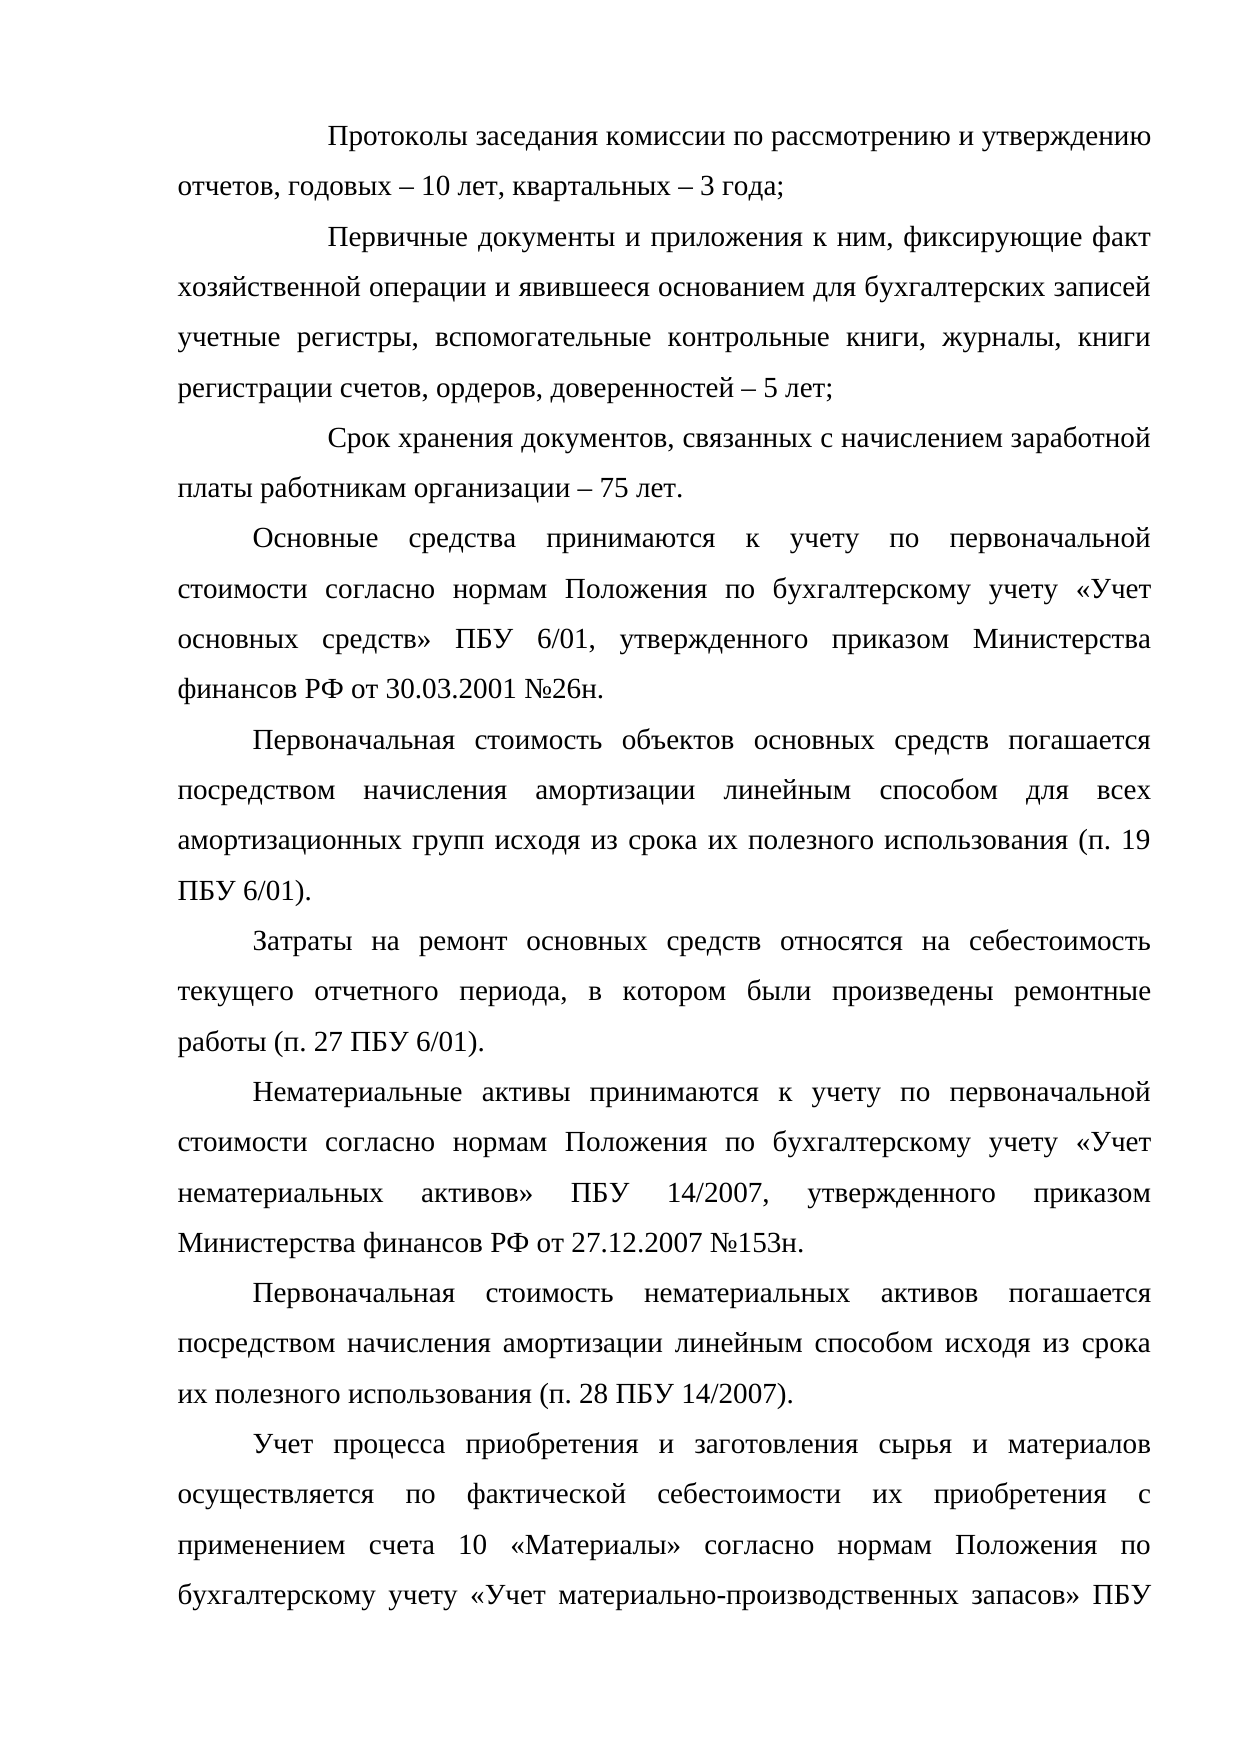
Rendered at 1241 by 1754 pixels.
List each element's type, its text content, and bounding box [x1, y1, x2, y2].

text  Протоколы заседания комиссии по рассмотрению и утверждению отчетов, годовых – 10 лет, квартальных – 3 года; [177, 118, 1152, 202]
text Основные средства принимаются к учету по первоначальной стоимости согласно нормам Положения по бухгалтерскому учету «Учет основных средств» ПБУ 6/01, утвержденного приказом Министерства финансов РФ от 30.03.2001 №26н. [177, 521, 1152, 705]
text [177, 1426, 1152, 1611]
text Первоначальная стоимость нематериальных активов погашается посредством начисления амортизации линейным способом исходя из срока их полезного использования (п. 28 ПБУ 14/2007). [177, 1275, 1152, 1409]
text  Первичные документы и приложения к ним, фиксирующие факт хозяйственной операции и явившееся основанием для бухгалтерских записей учетные регистры, вспомогательные контрольные книги, журналы, книги регистрации счетов, ордеров, доверенностей – 5 лет; [177, 219, 1152, 403]
text Затраты на ремонт основных средств относятся на себестоимость текущего отчетного периода, в котором были произведены ремонтные работы (п. 27 ПБУ 6/01). [177, 923, 1152, 1057]
text Первоначальная стоимость объектов основных средств погашается посредством начисления амортизации линейным способом для всех амортизационных групп исходя из срока их полезного использования (п. 19 ПБУ 6/01). [177, 722, 1152, 906]
text  Срок хранения документов, связанных с начислением заработной платы работникам организации – 75 лет. [177, 420, 1152, 504]
text Нематериальные активы принимаются к учету по первоначальной стоимости согласно нормам Положения по бухгалтерскому учету «Учет нематериальных активов» ПБУ 14/2007, утвержденного приказом Министерства финансов РФ от 27.12.2007 №153н. [177, 1074, 1152, 1258]
